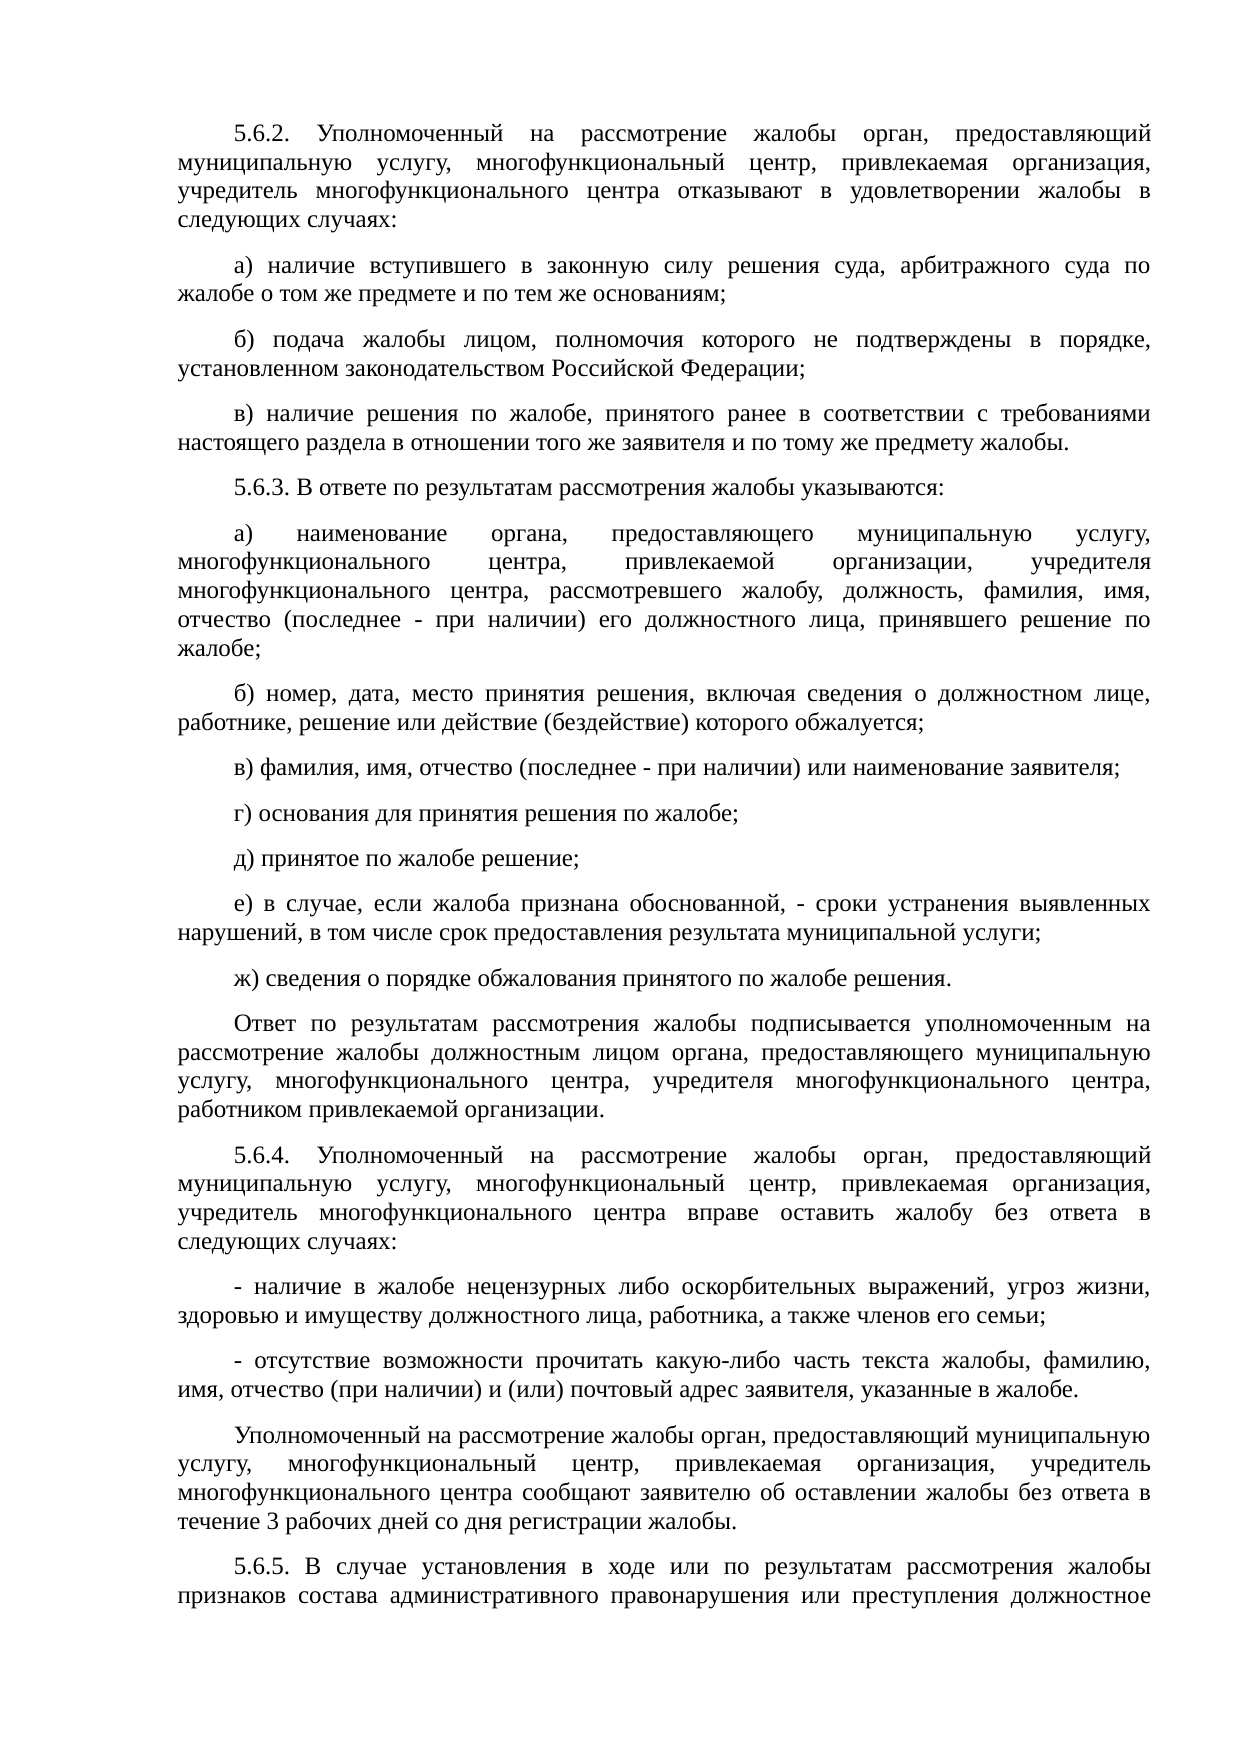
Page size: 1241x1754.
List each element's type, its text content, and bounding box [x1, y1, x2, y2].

text 5.6.3. В ответе по результатам рассмотрения жалобы указываются: [177, 472, 1152, 501]
text г) основания для принятия решения по жалобе; [177, 798, 1152, 826]
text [177, 1551, 1152, 1609]
text 5.6.4. Уполномоченный на рассмотрение жалобы орган, предоставляющий муниципальную услугу, многофункциональный центр, привлекаемая организация, учредитель многофункционального центра вправе оставить жалобу без ответа в следующих случаях: [177, 1140, 1152, 1255]
text ж) сведения о порядке обжалования принятого по жалобе решения. [177, 963, 1152, 991]
text 5.6.2. Уполномоченный на рассмотрение жалобы орган, предоставляющий муниципальную услугу, многофункциональный центр, привлекаемая организация, учредитель многофункционального центра отказывают в удовлетворении жалобы в следующих случаях: [177, 118, 1152, 233]
text д) принятое по жалобе решение; [177, 843, 1152, 872]
text Ответ по результатам рассмотрения жалобы подписывается уполномоченным на рассмотрение жалобы должностным лицом органа, предоставляющего муниципальную услугу, многофункционального центра, учредителя многофункционального центра, работником привлекаемой организации. [177, 1008, 1152, 1123]
text Уполномоченный на рассмотрение жалобы орган, предоставляющий муниципальную услугу, многофункциональный центр, привлекаемая организация, учредитель многофункционального центра сообщают заявителю об оставлении жалобы без ответа в течение 3 рабочих дней со дня регистрации жалобы. [177, 1420, 1152, 1535]
text в) фамилия, имя, отчество (последнее - при наличии) или наименование заявителя; [177, 752, 1152, 781]
text б) подача жалобы лицом, полномочия которого не подтверждены в порядке, установленном законодательством Российской Федерации; [177, 324, 1152, 381]
text б) номер, дата, место принятия решения, включая сведения о должностном лице, работнике, решение или действие (бездействие) которого обжалуется; [177, 678, 1152, 736]
text - отсутствие возможности прочитать какую-либо часть текста жалобы, фамилию, имя, отчество (при наличии) и (или) почтовый адрес заявителя, указанные в жалобе. [177, 1346, 1152, 1403]
text е) в случае, если жалоба признана обоснованной, - сроки устранения выявленных нарушений, в том числе срок предоставления результата муниципальной услуги; [177, 888, 1152, 946]
text в) наличие решения по жалобе, принятого ранее в соответствии с требованиями настоящего раздела в отношении того же заявителя и по тому же предмету жалобы. [177, 398, 1152, 456]
text а) наименование органа, предоставляющего муниципальную услугу, многофункционального центра, привлекаемой организации, учредителя многофункционального центра, рассмотревшего жалобу, должность, фамилия, имя, отчество (последнее - при наличии) его должностного лица, принявшего решение по жалобе; [177, 518, 1152, 661]
text а) наличие вступившего в законную силу решения суда, арбитражного суда по жалобе о том же предмете и по тем же основаниям; [177, 250, 1152, 307]
text - наличие в жалобе нецензурных либо оскорбительных выражений, угроз жизни, здоровью и имуществу должностного лица, работника, а также членов его семьи; [177, 1271, 1152, 1329]
